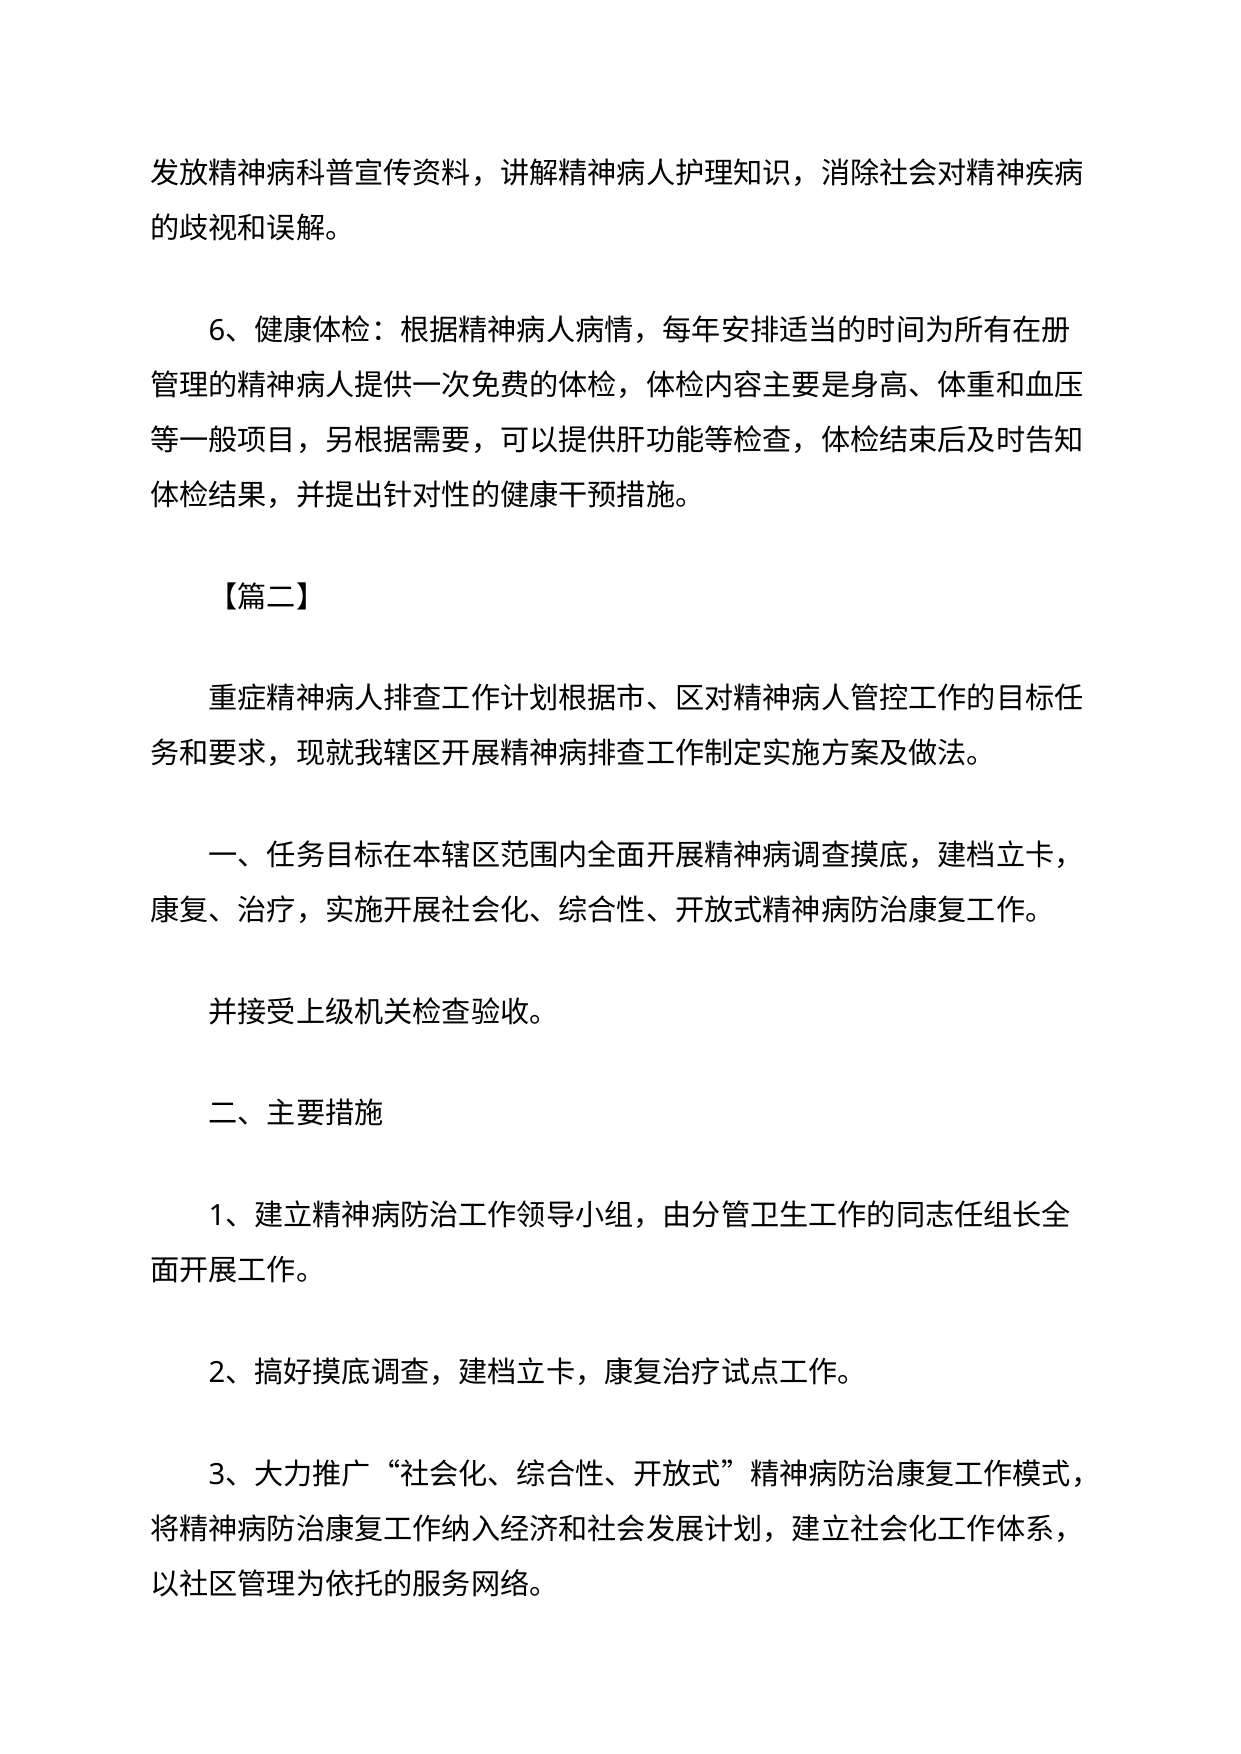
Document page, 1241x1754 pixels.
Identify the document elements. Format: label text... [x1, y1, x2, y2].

text 3、大力推广“社会化、综合性、开放式”精神病防治康复工作模式，将精神病防治康复工作纳入经济和社会发展计划，建立社会化工作体系，以社区管理为依托的服务网络。 [150, 1451, 1090, 1603]
text 2、搞好摸底调查，建档立卡，康复治疗试点工作。 [150, 1349, 1090, 1391]
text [150, 150, 1090, 247]
text 重症精神病人排查工作计划根据市、区对精神病人管控工作的目标任务和要求，现就我辖区开展精神病排查工作制定实施方案及做法。 [150, 675, 1090, 772]
text 【篇二】 [150, 573, 1090, 616]
text 并接受上级机关检查验收。 [150, 988, 1090, 1031]
text 二、主要措施 [150, 1090, 1090, 1132]
text 1、建立精神病防治工作领导小组，由分管卫生工作的同志任组长全面开展工作。 [150, 1192, 1090, 1289]
text 6、健康体检：根据精神病人病情，每年安排适当的时间为所有在册管理的精神病人提供一次免费的体检，体检内容主要是身高、体重和血压等一般项目，另根据需要，可以提供肝功能等检查，体检结束后及时告知体检结果，并提出针对性的健康干预措施。 [150, 307, 1090, 514]
text 一、任务目标在本辖区范围内全面开展精神病调查摸底，建档立卡，康复、治疗，实施开展社会化、综合性、开放式精神病防治康复工作。 [150, 832, 1090, 929]
